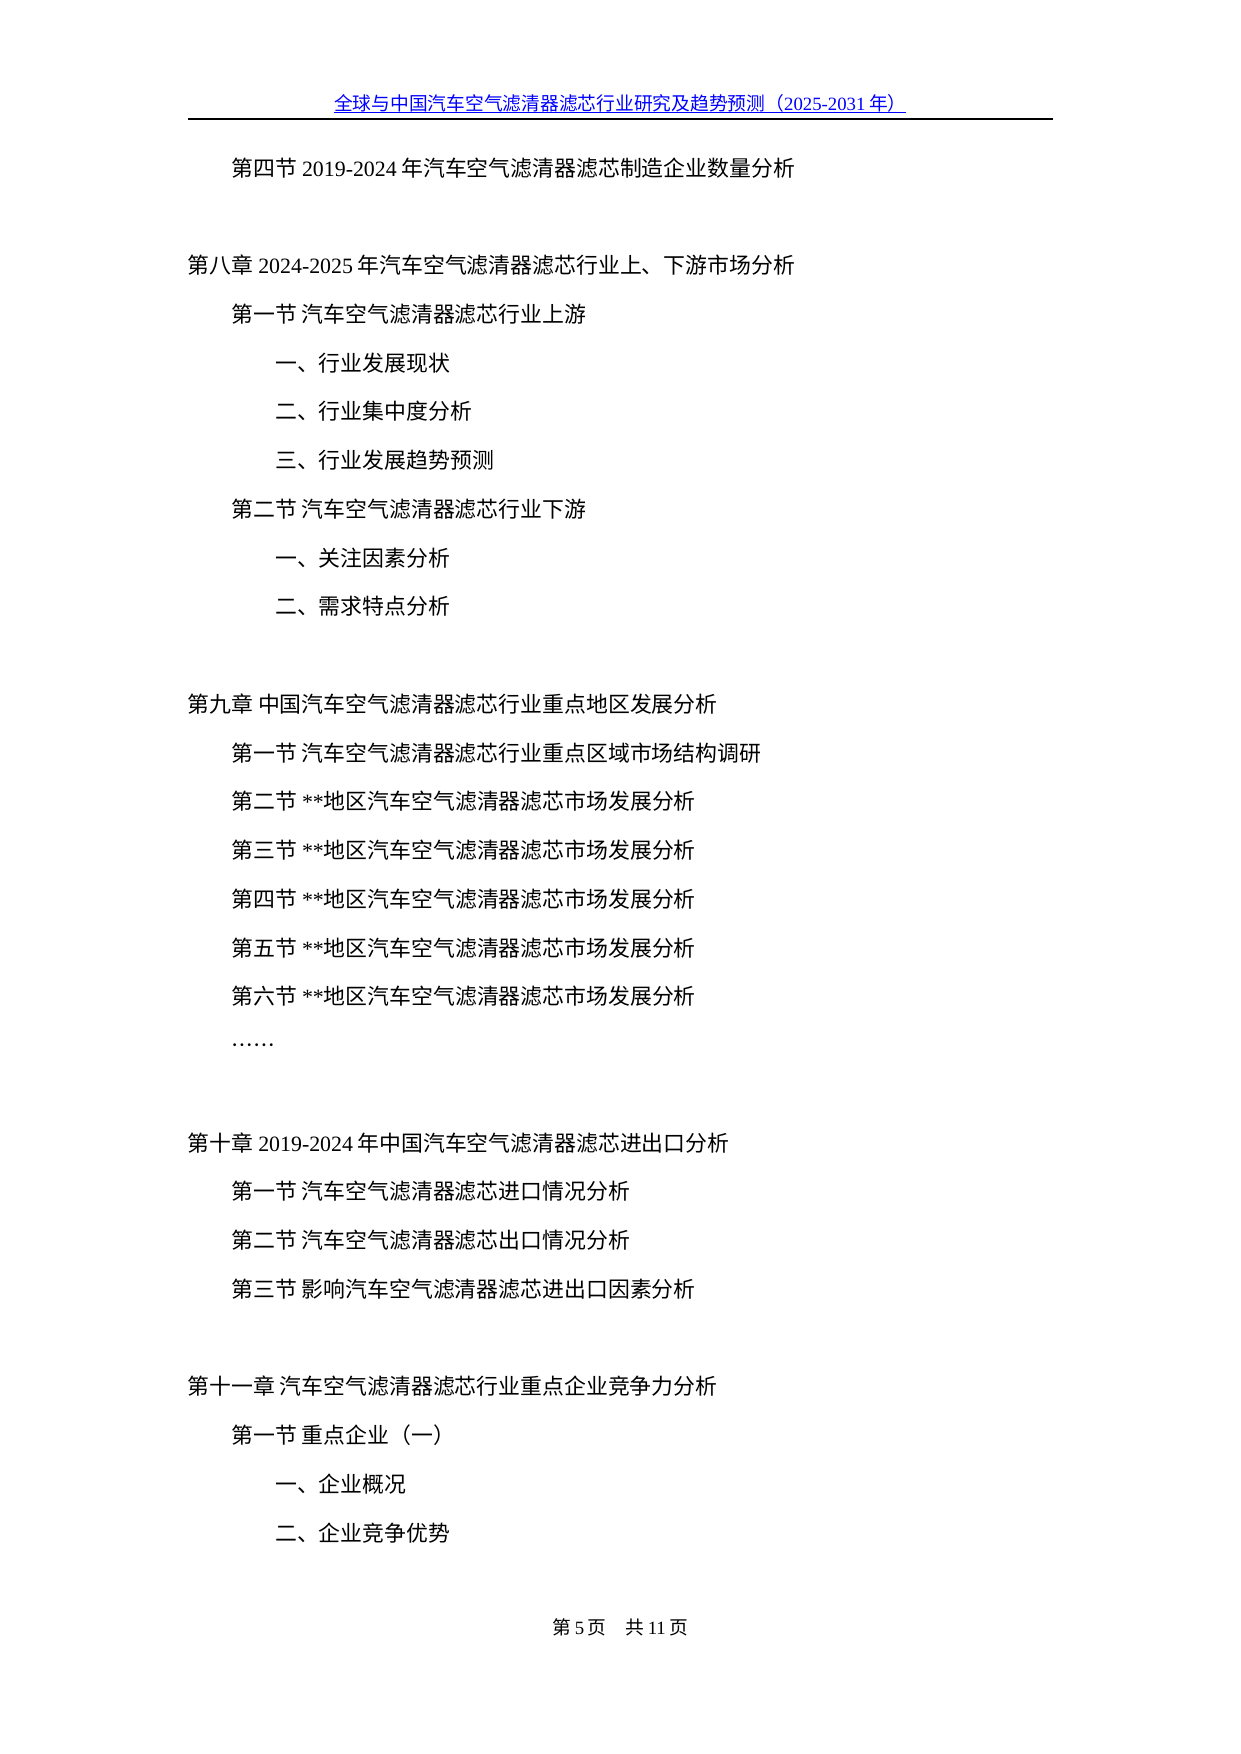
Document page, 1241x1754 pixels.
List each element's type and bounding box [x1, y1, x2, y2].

text [187, 150, 1053, 1548]
